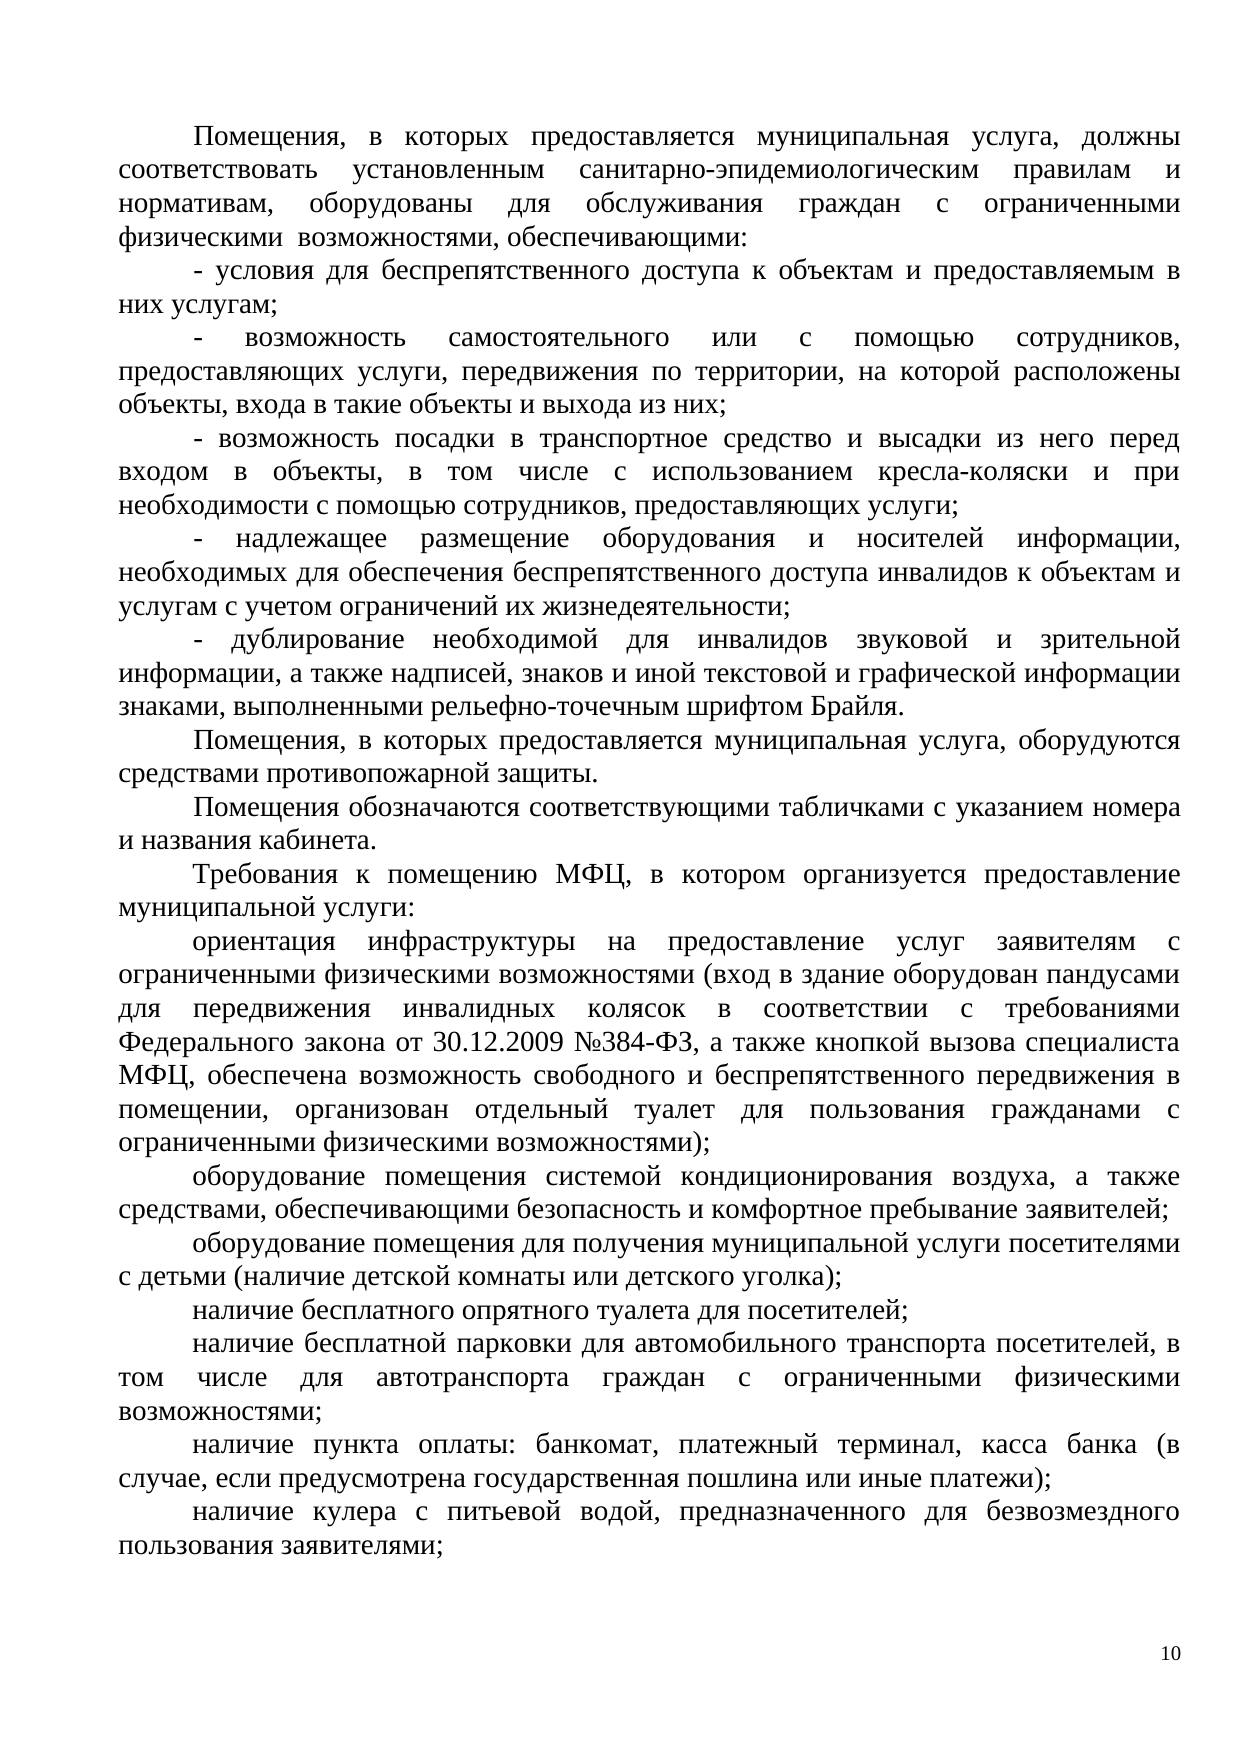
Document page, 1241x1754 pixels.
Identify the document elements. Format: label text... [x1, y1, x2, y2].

text Помещения обозначаются соответствующими табличками с указанием номера и названия кабинета. [118, 789, 1181, 856]
text - возможность самостоятельного или с помощью сотрудников, предоставляющих услуги, передвижения по территории, на которой расположены объекты, входа в такие объекты и выхода из них; [118, 319, 1181, 420]
text - возможность посадки в транспортное средство и высадки из него перед входом в объекты, в том числе с использованием кресла-коляски и при необходимости с помощью сотрудников, предоставляющих услуги; [118, 420, 1181, 521]
text наличие пункта оплаты: банкомат, платежный терминал, касса банка (в случае, если предусмотрена государственная пошлина или иные платежи); [118, 1426, 1181, 1493]
text наличие бесплатного опрятного туалета для посетителей; [118, 1292, 1181, 1326]
text оборудование помещения системой кондиционирования воздуха, а также средствами, обеспечивающими безопасность и комфортное пребывание заявителей; [118, 1158, 1181, 1225]
text - надлежащее размещение оборудования и носителей информации, необходимых для обеспечения беспрепятственного доступа инвалидов к объектам и услугам с учетом ограничений их жизнедеятельности; [118, 521, 1181, 621]
text Требования к помещению МФЦ, в котором организуется предоставление муниципальной услуги: [118, 856, 1181, 923]
text Помещения, в которых предоставляется муниципальная услуга, оборудуются средствами противопожарной защиты. [118, 722, 1181, 789]
text наличие кулера с питьевой водой, предназначенного для безвозмездного пользования заявителями; [118, 1493, 1181, 1560]
text наличие бесплатной парковки для автомобильного транспорта посетителей, в том числе для автотранспорта граждан с ограниченными физическими возможностями; [118, 1326, 1181, 1426]
text оборудование помещения для получения муниципальной услуги посетителями с детьми (наличие детской комнаты или детского уголка); [118, 1225, 1181, 1292]
text - дублирование необходимой для инвалидов звуковой и зрительной информации, а также надписей, знаков и иной текстовой и графической информации знаками, выполненными рельефно-точечным шрифтом Брайля. [118, 621, 1181, 722]
text ориентация инфраструктуры на предоставление услуг заявителям с ограниченными физическими возможностями (вход в здание оборудован пандусами для передвижения инвалидных колясок в соответствии с требованиями Федерального закона от 30.12.2009 №384-ФЗ, а также кнопкой вызова специалиста МФЦ, обеспечена возможность свободного и беспрепятственного передвижения в помещении, организован отдельный туалет для пользования гражданами с ограниченными физическими возможностями); [118, 923, 1181, 1158]
text Помещения, в которых предоставляется муниципальная услуга, должны соответствовать установленным санитарно-эпидемиологическим правилам и нормативам, оборудованы для обслуживания граждан с ограниченными физическими возможностями, обеспечивающими: [118, 118, 1181, 252]
text - условия для беспрепятственного доступа к объектам и предоставляемым в них услугам; [118, 252, 1181, 319]
